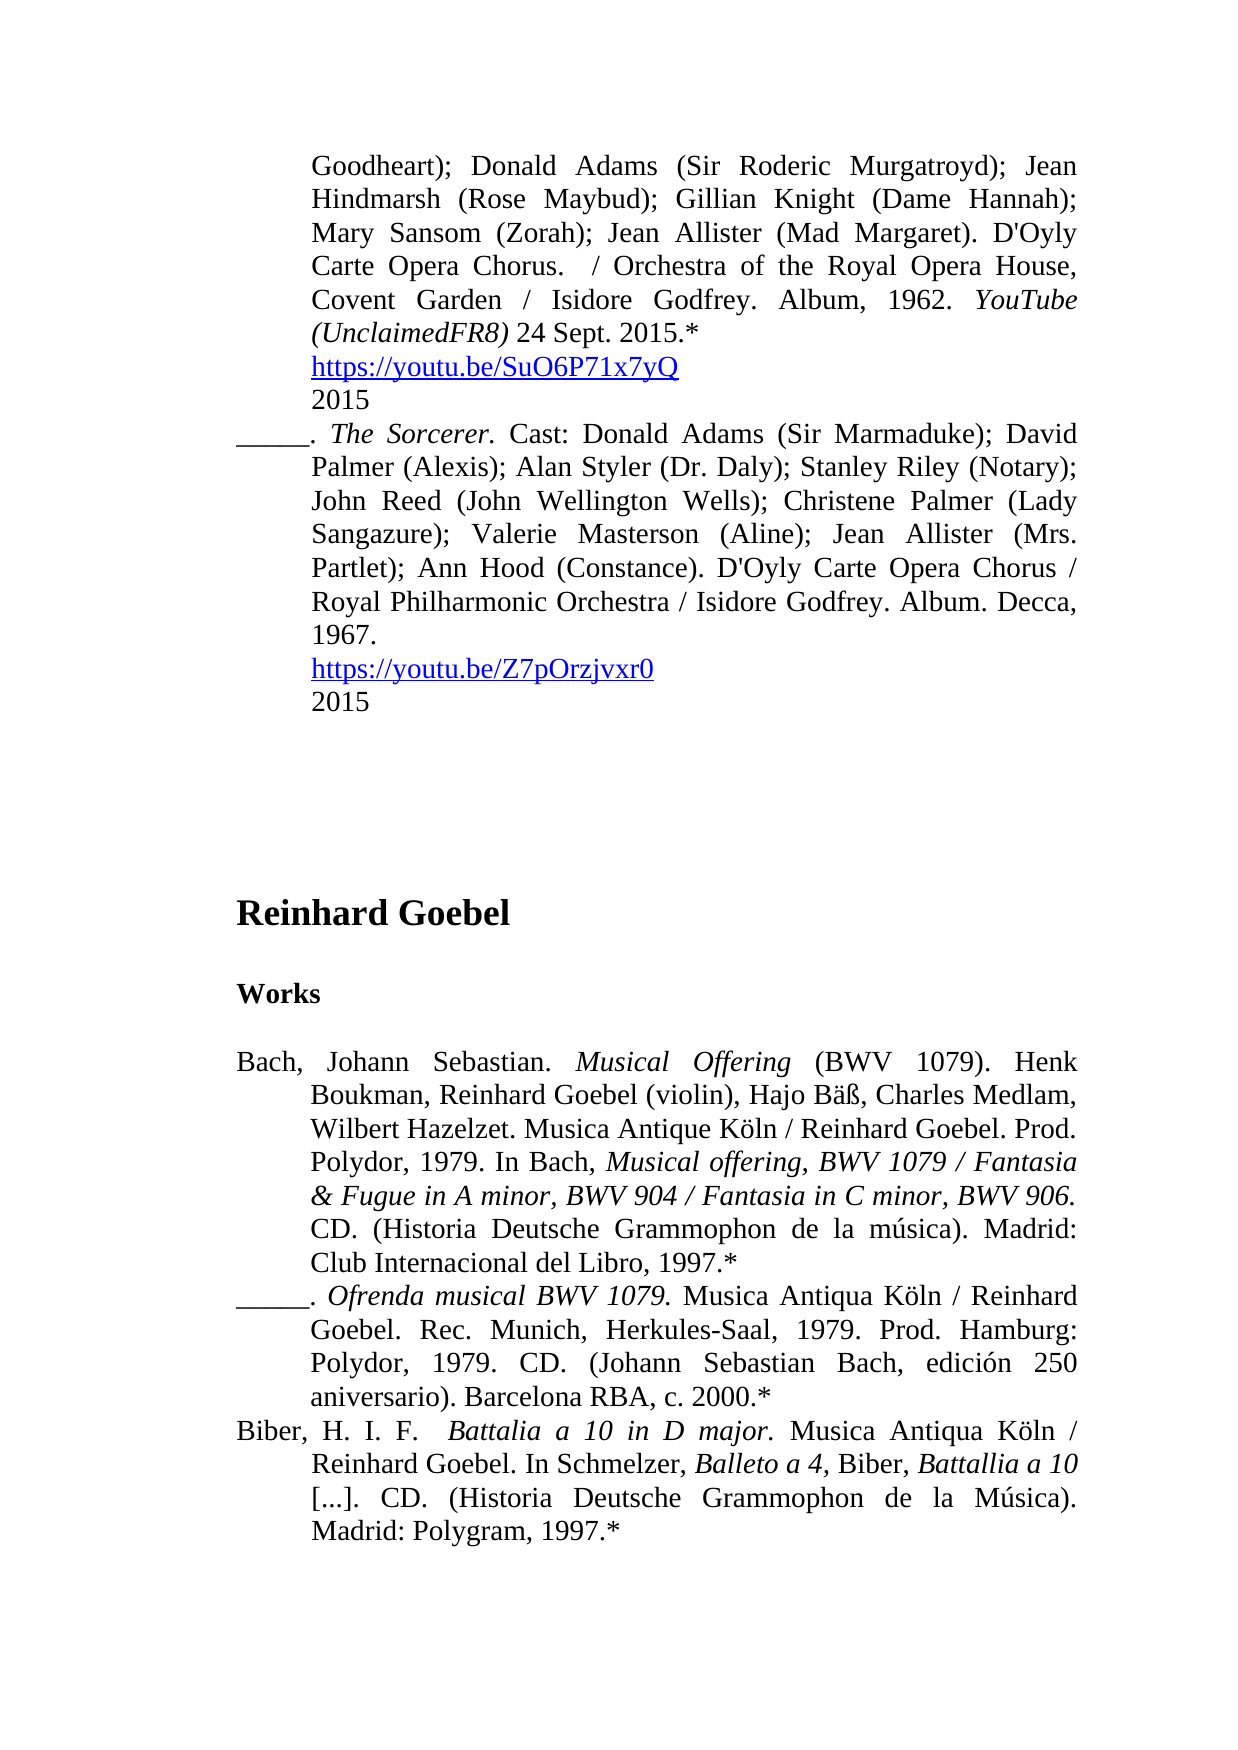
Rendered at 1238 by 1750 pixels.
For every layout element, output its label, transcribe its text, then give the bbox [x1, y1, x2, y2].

text 2015 [236, 382, 1078, 416]
text 2015 [236, 684, 1078, 718]
text https://youtu.be/SuO6P71x7yQ [236, 349, 1078, 382]
text _____. Ofrenda musical BWV 1079. Musica Antiqua Köln / Reinhard Goebel. Rec. Munich, Herkules-Saal, 1979. Prod. Hamburg: Polydor, 1979. CD. (Johann Sebastian Bach, edición 250 aniversario). Barcelona RBA, c. 2000.* [236, 1278, 1078, 1413]
text https://youtu.be/Z7pOrzjvxr0 [236, 651, 1078, 684]
subtitle Works [236, 977, 1078, 1010]
subtitle Reinhard Goebel [236, 890, 1078, 933]
text _____. The Sorcerer. Cast: Donald Adams (Sir Marmaduke); David Palmer (Alexis); Alan Styler (Dr. Daly); Stanley Riley (Notary); John Reed (John Wellington Wells); Christene Palmer (Lady Sangazure); Valerie Masterson (Aline); Jean Allister (Mrs. Partlet); Ann Hood (Constance). D'Oyly Carte Opera Chorus / Royal Philharmonic Orchestra / Isidore Godfrey. Album. Decca, 1967. [236, 416, 1078, 651]
text Biber, H. I. F. Battalia a 10 in D major. Musica Antiqua Köln / Reinhard Goebel. In Schmelzer, Balleto a 4, Biber, Battallia a 10 [...]. CD. (Historia Deutsche Grammophon de la Música). Madrid: Polygram, 1997.* [236, 1413, 1078, 1547]
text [236, 148, 1078, 349]
text Bach, Johann Sebastian. Musical Offering (BWV 1079). Henk Boukman, Reinhard Goebel (violin), Hajo Bäß, Charles Medlam, Wilbert Hazelzet. Musica Antique Köln / Reinhard Goebel. Prod. Polydor, 1979. In Bach, Musical offering, BWV 1079 / Fantasia & Fugue in A minor, BWV 904 / Fantasia in C minor, BWV 906. CD. (Historia Deutsche Grammophon de la música). Madrid: Club Internacional del Libro, 1997.* [236, 1044, 1078, 1278]
